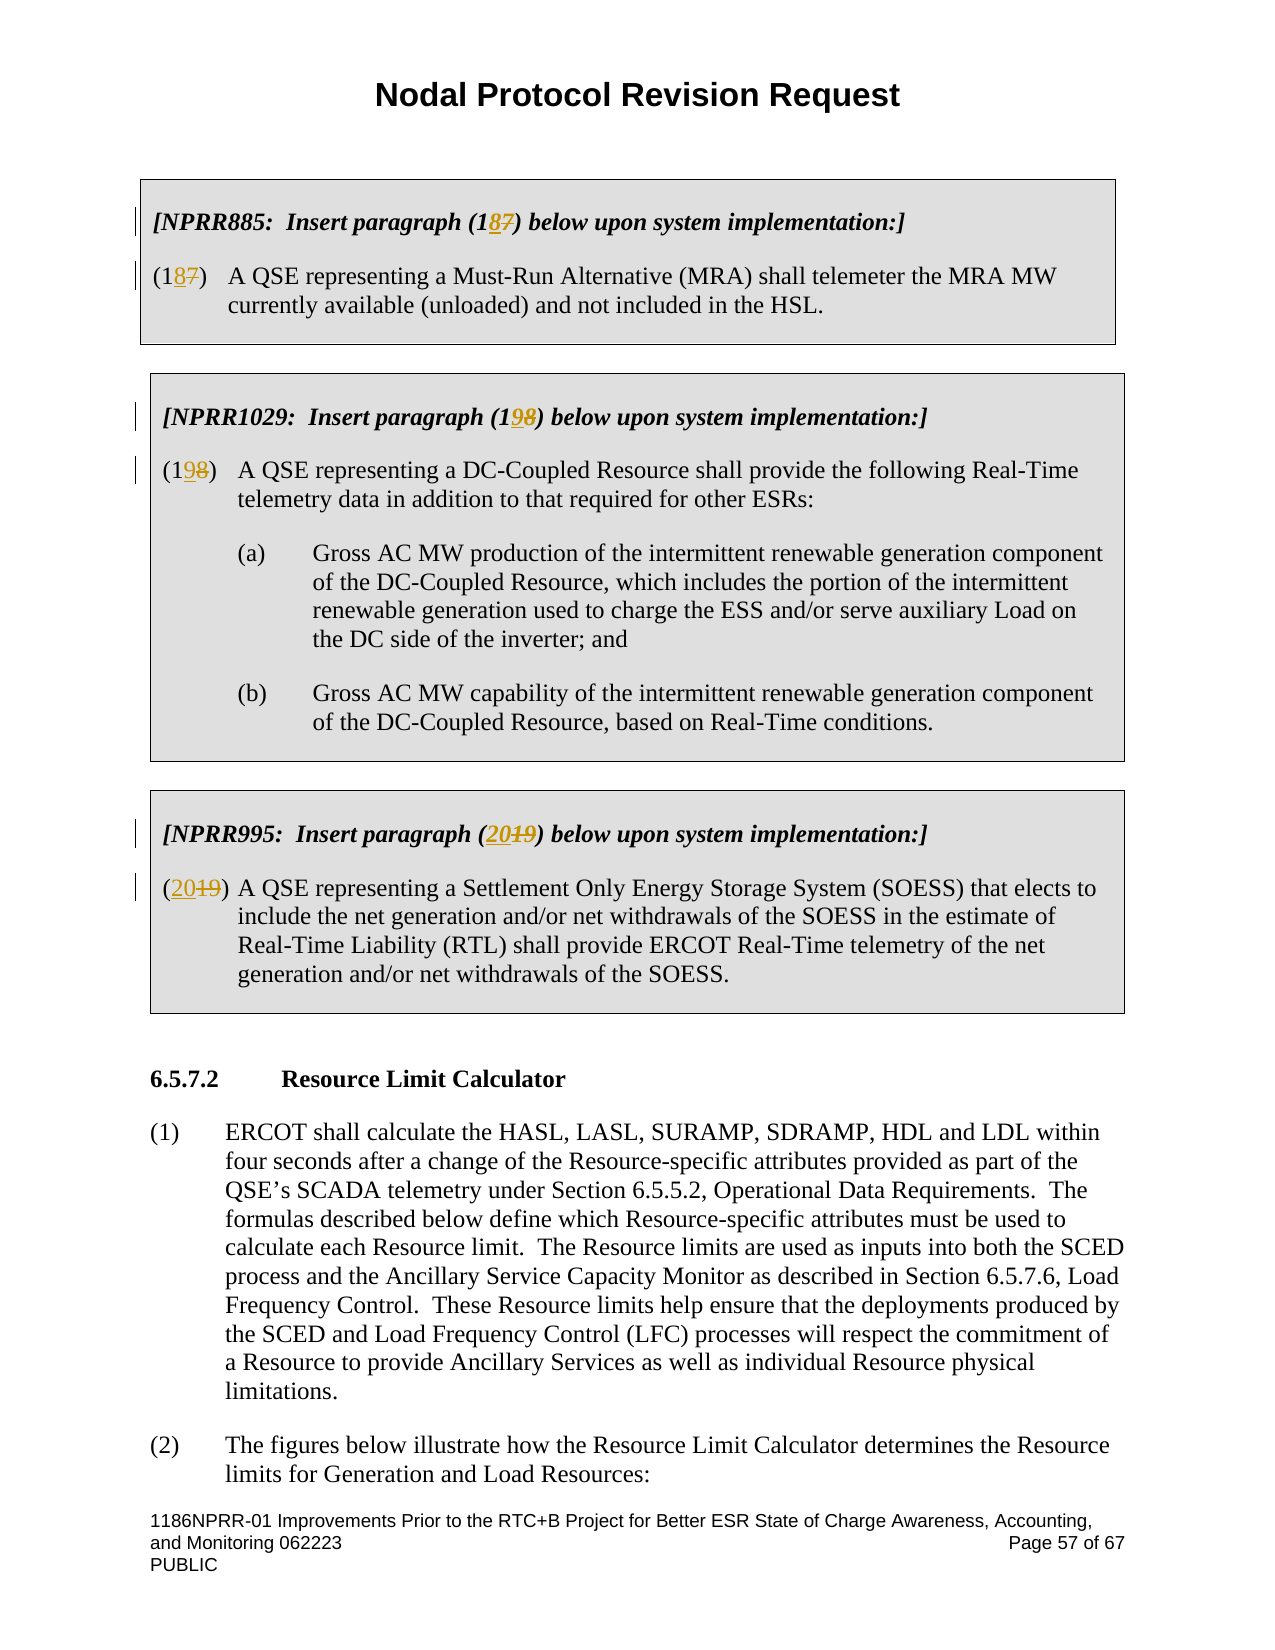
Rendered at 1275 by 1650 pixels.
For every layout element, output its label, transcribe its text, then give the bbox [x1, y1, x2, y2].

text 6.5.7.2 Resource Limit Calculator [150, 1064, 1125, 1092]
text (2) The figures below illustrate how the Resource Limit Calculator determines the Resource limits for Generation and Load Resources: [150, 1430, 1125, 1487]
table_header [NPRR885: Insert paragraph (1) below upon system implementation:] (1) A QSE representing a Must-Run Alternative (MRA) shall telemeter the MRA MW currently available (unloaded) and not included in the HSL. [141, 180, 1115, 343]
table_header [NPRR1029: Insert paragraph (1) below upon system implementation:] (1) A QSE representing a DC-Coupled Resource shall provide the following Real-Time telemetry data in addition to that required for other ESRs: (a) Gross AC MW production of the intermittent renewable generation component of the DC-Coupled Resource, which includes the portion of the intermittent renewable generation used to charge the ESS and/or serve auxiliary Load on the DC side of the inverter; and (b) Gross AC MW capability of the intermittent renewable generation component of the DC-Coupled Resource, based on Real-Time conditions. [151, 374, 1124, 761]
table_header [NPRR995: Insert paragraph () below upon system implementation:] () A QSE representing a Settlement Only Energy Storage System (SOESS) that elects to include the net generation and/or net withdrawals of the SOESS in the estimate of Real-Time Liability (RTL) shall provide ERCOT Real-Time telemetry of the net generation and/or net withdrawals of the SOESS. [151, 791, 1124, 1013]
text (1) ERCOT shall calculate the HASL, LASL, SURAMP, SDRAMP, HDL and LDL within four seconds after a change of the Resource-specific attributes provided as part of the QSE’s SCADA telemetry under Section 6.5.5.2, Operational Data Requirements. The formulas described below define which Resource-specific attributes must be used to calculate each Resource limit. The Resource limits are used as inputs into both the SCED process and the Ancillary Service Capacity Monitor as described in Section 6.5.7.6, Load Frequency Control. These Resource limits help ensure that the deployments produced by the SCED and Load Frequency Control (LFC) processes will respect the commitment of a Resource to provide Ancillary Services as well as individual Resource physical limitations. [150, 1117, 1125, 1405]
